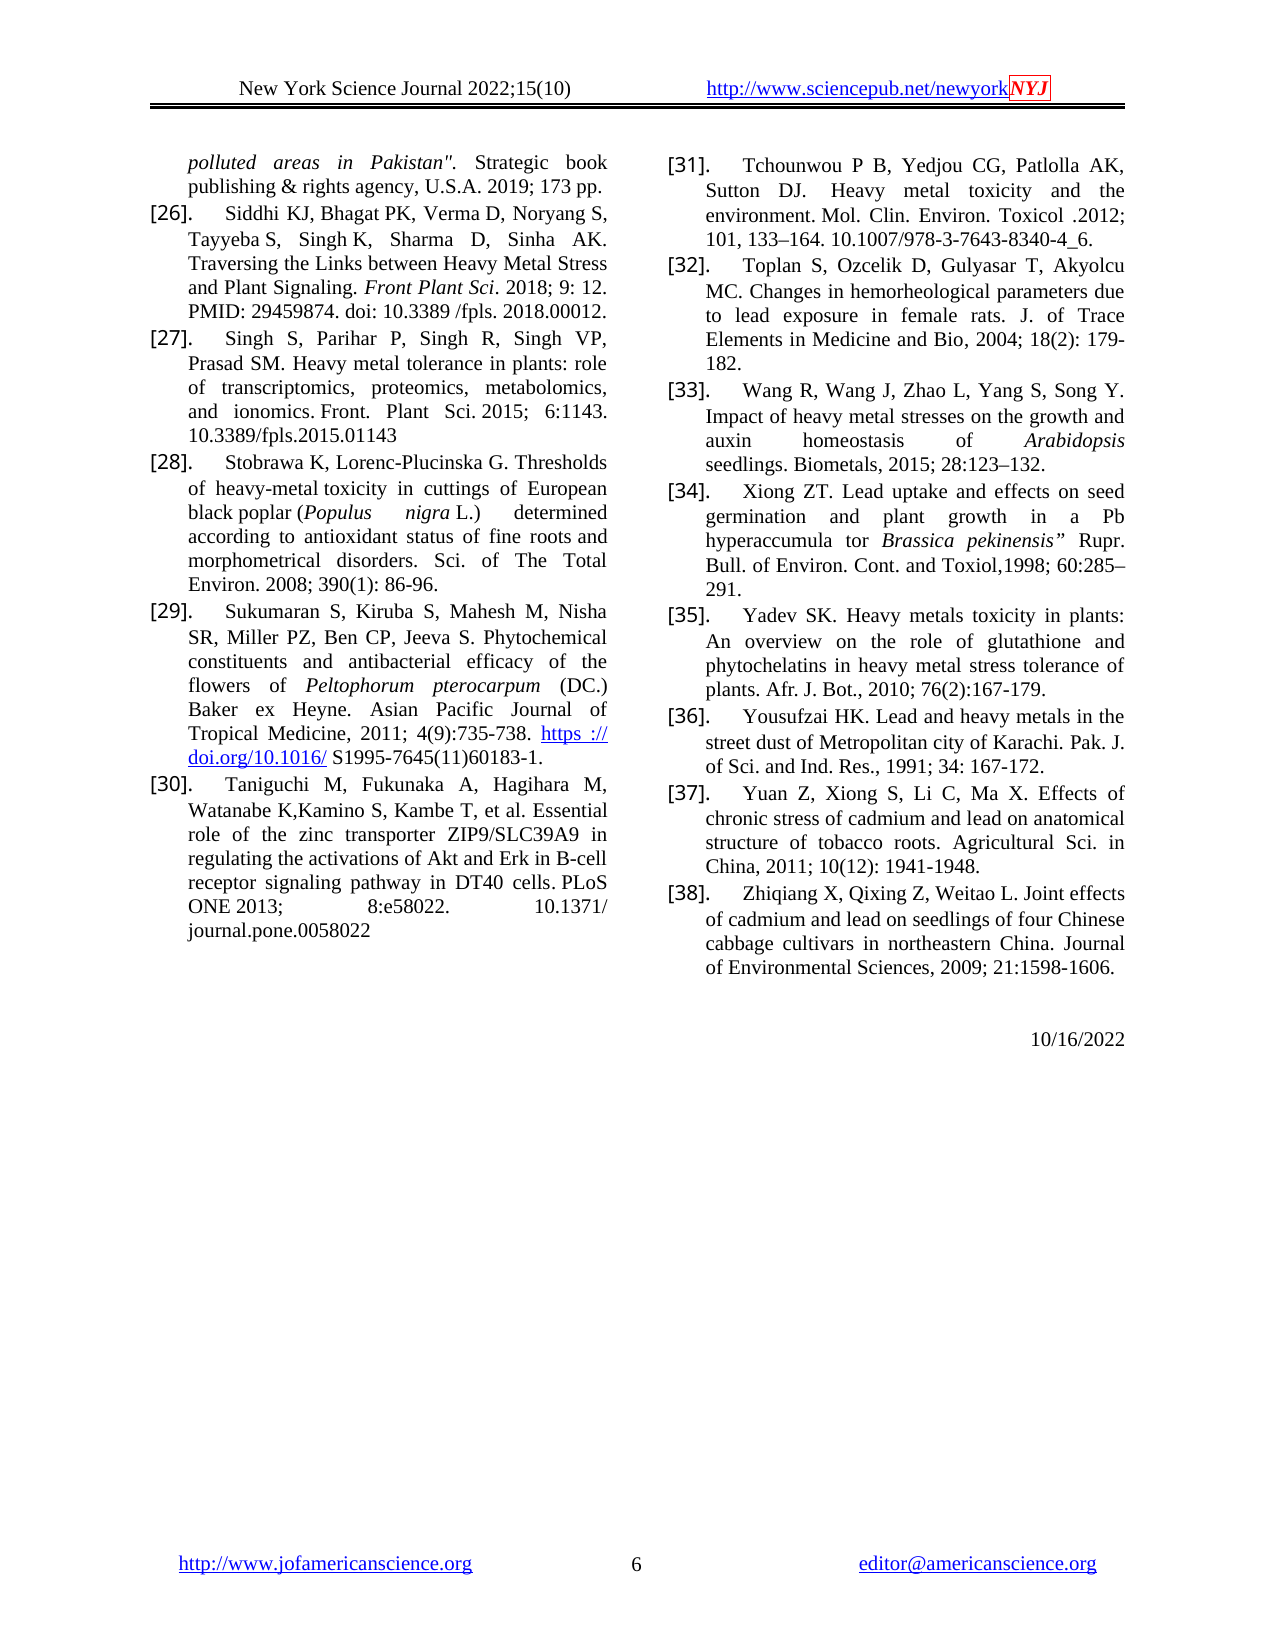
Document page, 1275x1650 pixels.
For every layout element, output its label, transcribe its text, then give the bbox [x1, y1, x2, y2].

list Stobrawa K, Lorenc-Plucinska G. Thresholds of heavy-metal toxicity in cuttings of European black poplar (Populus nigra L.) determined according to antioxidant status of fine roots and morphometrical disorders. Sci. of The Total Environ. 2008; 390(1): 86-96. [150, 447, 607, 596]
list Xiong ZT. Lead uptake and effects on seed germination and plant growth in a Pb hyperaccumula tor Brassica pekinensis” Rupr. Bull. of Environ. Cont. and Toxiol,1998; 60:285–291. [667, 476, 1125, 601]
list Zhiqiang X, Qixing Z, Weitao L. Joint effects of cadmium and lead on seedlings of four Chinese cabbage cultivars in northeastern China. Journal of Environmental Sciences, 2009; 21:1598-1606. [667, 878, 1125, 979]
text 10/16/2022 [150, 1027, 1125, 1051]
list Singh S, Parihar P, Singh R, Singh VP, Prasad SM. Heavy metal tolerance in plants: role of transcriptomics, proteomics, metabolomics, and ionomics. Front. Plant Sci. 2015; 6:1143. 10.3389/fpls.2015.01143 [150, 323, 607, 447]
list Tchounwou P B, Yedjou CG, Patlolla AK, Sutton DJ. Heavy metal toxicity and the environment. Mol. Clin. Environ. Toxicol .2012; 101, 133–164. 10.1007/978-3-7643-8340-4_6. [667, 150, 1125, 251]
list Taniguchi M, Fukunaka A, Hagihara M, Watanabe K,Kamino S, Kambe T, et al. Essential role of the zinc transporter ZIP9/SLC39A9 in regulating the activations of Akt and Erk in B-cell receptor signaling pathway in DT40 cells. PLoS ONE 2013; 8:e58022. 10.1371/ journal.pone.0058022 [150, 769, 607, 942]
list Yuan Z, Xiong S, Li C, Ma X. Effects of chronic stress of cadmium and lead on anatomical structure of tobacco roots. Agricultural Sci. in China, 2011; 10(12): 1941-1948. [667, 778, 1125, 878]
list Yadev SK. Heavy metals toxicity in plants: An overview on the role of glutathione and phytochelatins in heavy metal stress tolerance of plants. Afr. J. Bot., 2010; 76(2):167-179. [667, 601, 1125, 701]
list Toplan S, Ozcelik D, Gulyasar T, Akyolcu MC. Changes in hemorheological parameters due to lead exposure in female rats. J. of Trace Elements in Medicine and Bio, 2004; 18(2): 179-182. [667, 251, 1125, 375]
list Yousufzai HK. Lead and heavy metals in the street dust of Metropolitan city of Karachi. Pak. J. of Sci. and Ind. Res., 1991; 34: 167-172. [667, 701, 1125, 778]
list Siddhi KJ, Bhagat PK, Verma D, Noryang S, Tayyeba S, Singh K, Sharma D, Sinha AK. Traversing the Links between Heavy Metal Stress and Plant Signaling. Front Plant Sci. 2018; 9: 12. PMID: 29459874. doi: 10.3389 /fpls. 2018.00012. [150, 198, 607, 323]
list Sukumaran S, Kiruba S, Mahesh M, Nisha SR, Miller PZ, Ben CP, Jeeva S. Phytochemical constituents and antibacterial efficacy of the flowers of Peltophorum pterocarpum (DC.) Baker ex Heyne. Asian Pacific Journal of Tropical Medicine, 2011; 4(9):735-738. https :// doi.org/10.1016/ S1995-7645(11)60183-1. [150, 596, 607, 769]
list Wang R, Wang J, Zhao L, Yang S, Song Y. Impact of heavy metal stresses on the growth and auxin homeostasis of Arabidopsis seedlings. Biometals, 2015; 28:123–132. [667, 375, 1125, 476]
